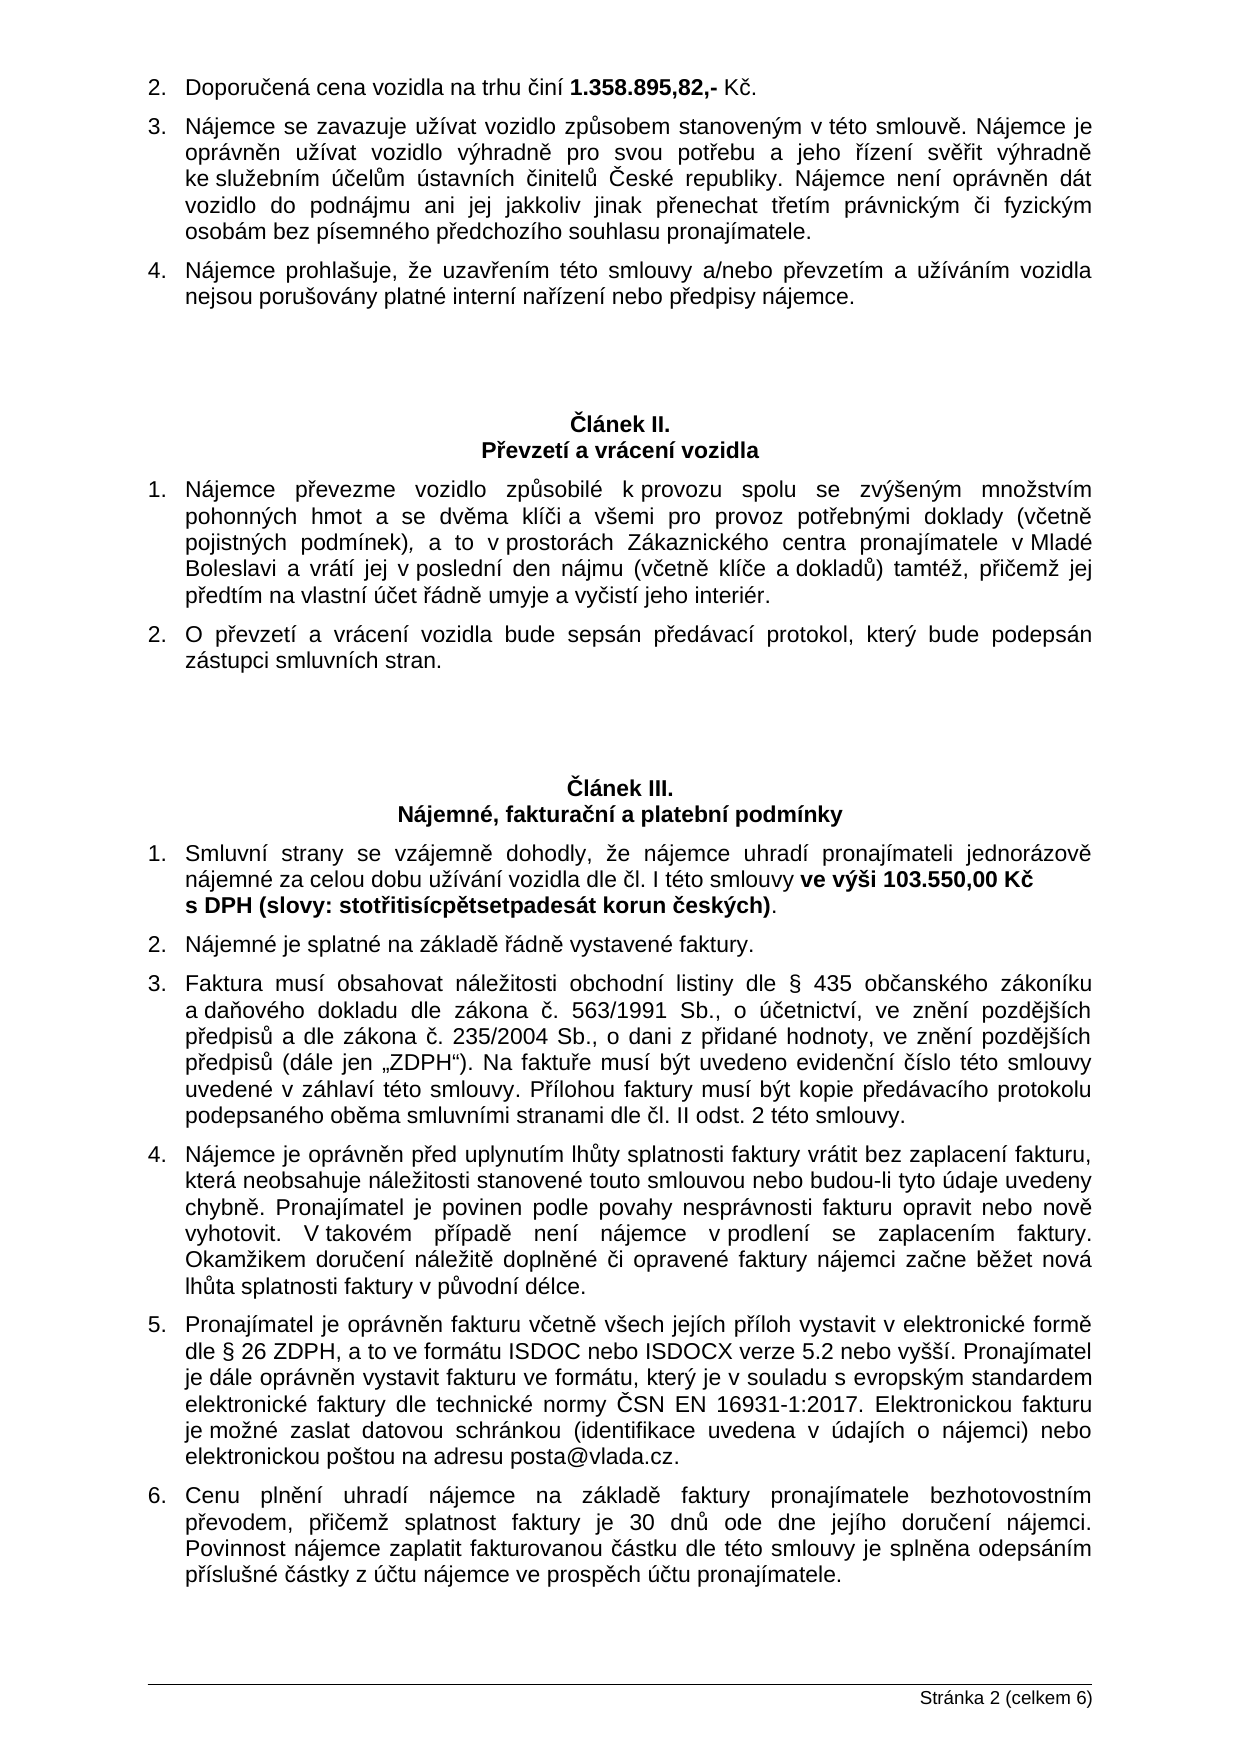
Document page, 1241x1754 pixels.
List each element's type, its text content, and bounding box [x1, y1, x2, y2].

text Článek III. [148, 774, 1092, 801]
text Převzetí a vrácení vozidla [148, 437, 1092, 464]
list Nájemce prohlašuje, že uzavřením této smlouvy a/nebo převzetím a užíváním vozidla nejsou porušovány platné interní nařízení nebo předpisy nájemce. [148, 257, 1092, 310]
list Nájemné je splatné na základě řádně vystavené faktury. [148, 931, 1092, 958]
list Faktura musí obsahovat náležitosti obchodní listiny dle § 435 občanského zákoníku a daňového dokladu dle zákona č. 563/1991 Sb., o účetnictví, ve znění pozdějších předpisů a dle zákona č. 235/2004 Sb., o dani z přidané hodnoty, ve znění pozdějších předpisů (dále jen „ZDPH“). Na faktuře musí být uvedeno evidenční číslo této smlouvy uvedené v záhlaví této smlouvy. Přílohou faktury musí být kopie předávacího protokolu podepsaného oběma smluvními stranami dle čl. II odst. 2 této smlouvy. [148, 970, 1092, 1128]
list Cenu plnění uhradí nájemce na základě faktury pronajímatele bezhotovostním převodem, přičemž splatnost faktury je 30 dnů ode dne jejího doručení nájemci. Povinnost nájemce zaplatit fakturovanou částku dle této smlouvy je splněna odepsáním příslušné částky z účtu nájemce ve prospěch účtu pronajímatele. [148, 1482, 1092, 1587]
list Smluvní strany se vzájemně dohodly, že nájemce uhradí pronajímateli jednorázově nájemné za celou dobu užívání vozidla dle čl. I této smlouvy ve výši 103.550,00 Kč s DPH (slovy: stotřitisícpětsetpadesát korun českých). [148, 840, 1092, 919]
text Článek II. [148, 411, 1092, 437]
list O převzetí a vrácení vozidla bude sepsán předávací protokol, který bude podepsán zástupci smluvních stran. [148, 621, 1092, 673]
list Nájemce je oprávněn před uplynutím lhůty splatnosti faktury vrátit bez zaplacení fakturu, která neobsahuje náležitosti stanovené touto smlouvou nebo budou-li tyto údaje uvedeny chybně. Pronajímatel je povinen podle povahy nesprávnosti fakturu opravit nebo nově vyhotovit. V takovém případě není nájemce v prodlení se zaplacením faktury. Okamžikem doručení náležitě doplněné či opravené faktury nájemci začne běžet nová lhůta splatnosti faktury v původní délce. [148, 1141, 1092, 1299]
list Nájemce převezme vozidlo způsobilé k provozu spolu se zvýšeným množstvím pohonných hmot a se dvěma klíči a všemi pro provoz potřebnými doklady (včetně pojistných podmínek), a to v prostorách Zákaznického centra pronajímatele v Mladé Boleslavi a vrátí jej v poslední den nájmu (včetně klíče a dokladů) tamtéž, přičemž jej předtím na vlastní účet řádně umyje a vyčistí jeho interiér. [148, 476, 1092, 608]
list Nájemce se zavazuje užívat vozidlo způsobem stanoveným v této smlouvě. Nájemce je oprávněn užívat vozidlo výhradně pro svou potřebu a jeho řízení svěřit výhradně ke služebním účelům ústavních činitelů České republiky. Nájemce není oprávněn dát vozidlo do podnájmu ani jej jakkoliv jinak přenechat třetím právnickým či fyzickým osobám bez písemného předchozího souhlasu pronajímatele. [148, 113, 1092, 244]
text Nájemné, fakturační a platební podmínky [148, 801, 1092, 827]
list Doporučená cena vozidla na trhu činí 1.358.895,82,- Kč. [148, 74, 1092, 100]
list Pronajímatel je oprávněn fakturu včetně všech jejích příloh vystavit v elektronické formě dle § 26 ZDPH, a to ve formátu ISDOC nebo ISDOCX verze 5.2 nebo vyšší. Pronajímatel je dále oprávněn vystavit fakturu ve formátu, který je v souladu s evropským standardem elektronické faktury dle technické normy ČSN EN 16931-1:2017. Elektronickou fakturu je možné zaslat datovou schránkou (identifikace uvedena v údajích o nájemci) nebo elektronickou poštou na adresu posta@vlada.cz. [148, 1311, 1092, 1469]
